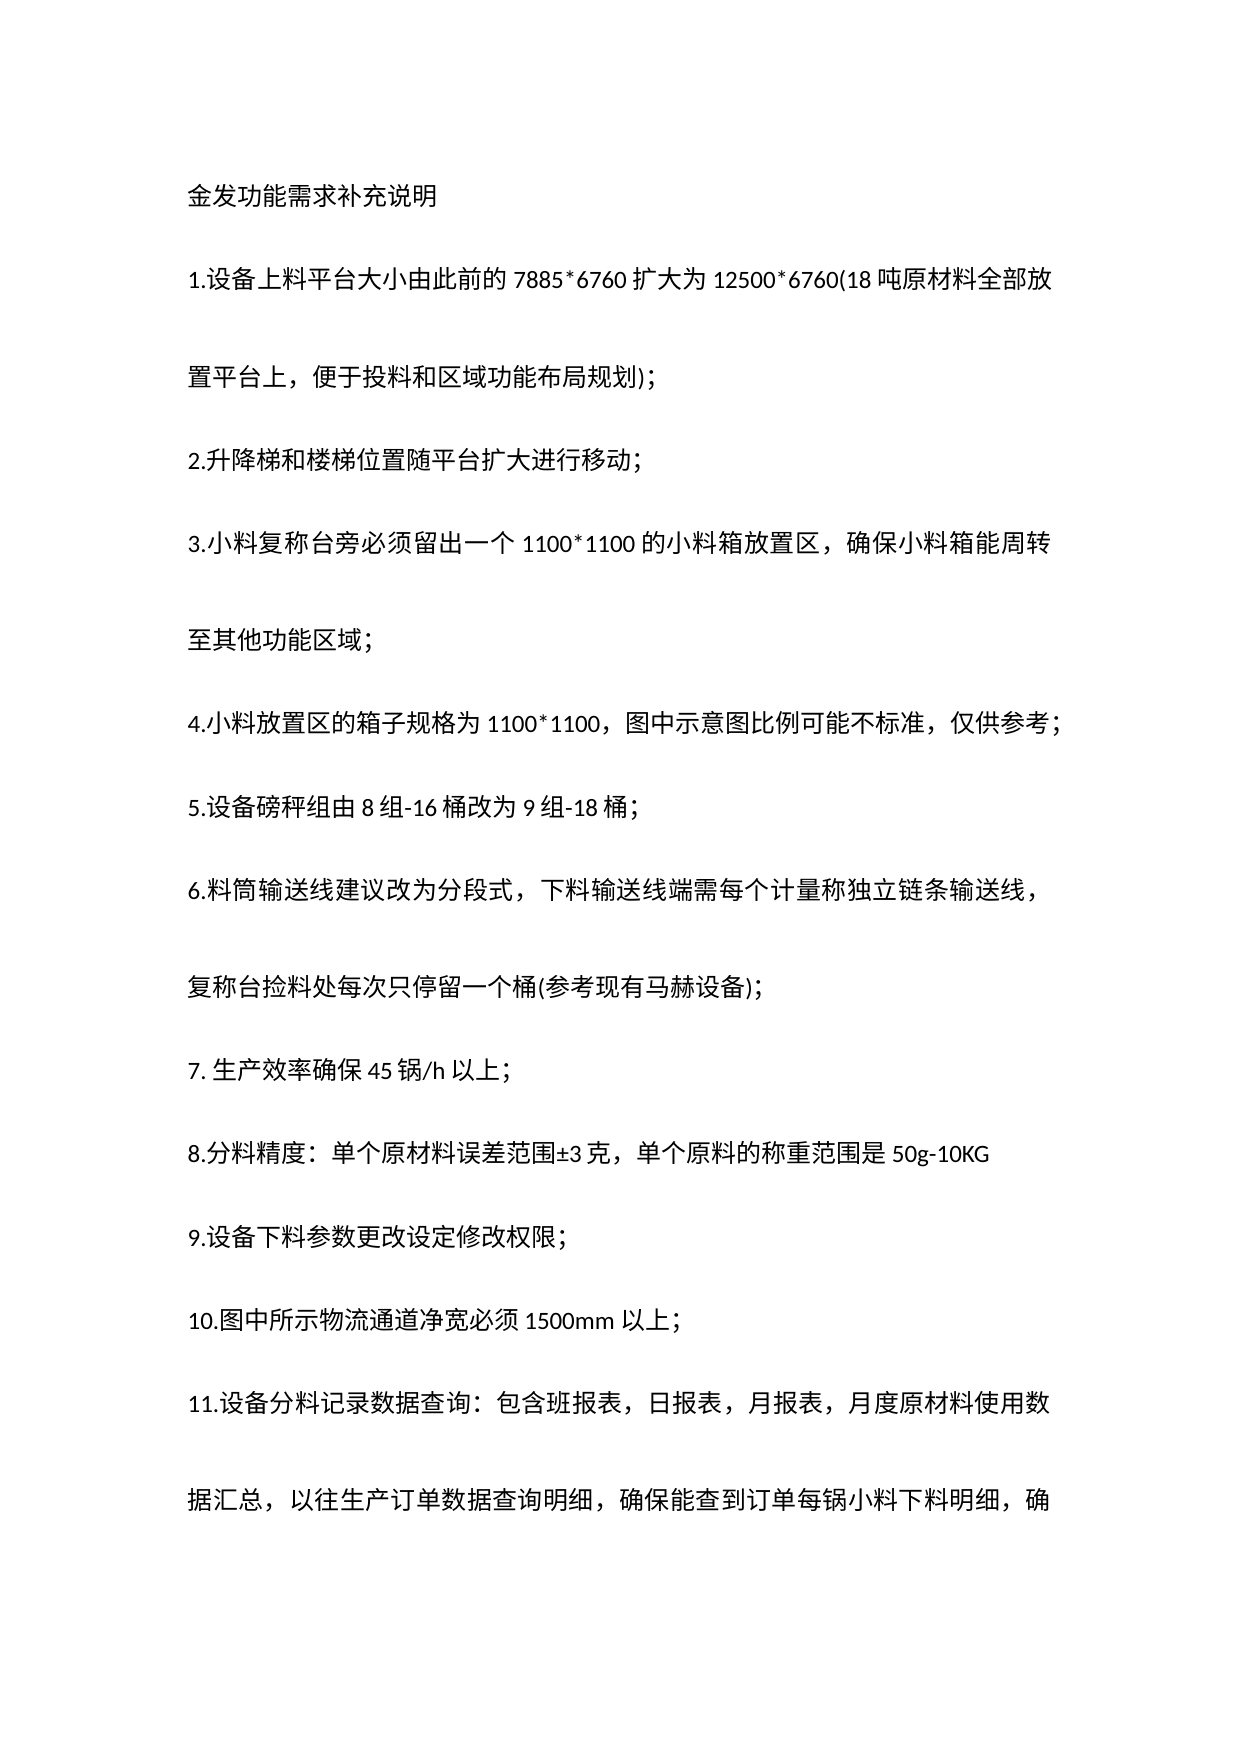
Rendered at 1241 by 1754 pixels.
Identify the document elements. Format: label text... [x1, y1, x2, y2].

text 1.设备上料平台大小由此前的7885*6760扩大为12500*6760(18吨原材料全部放置平台上，便于投料和区域功能布局规划)； [187, 245, 1053, 408]
text 5.设备磅秤组由8组-16桶改为9组-18桶； [187, 773, 1053, 838]
text 10.图中所示物流通道净宽必须1500mm以上； [187, 1286, 1053, 1351]
text 金发功能需求补充说明 [187, 162, 1053, 227]
text 2.升降梯和楼梯位置随平台扩大进行移动； [187, 426, 1053, 491]
text 6.料筒输送线建议改为分段式，下料输送线端需每个计量称独立链条输送线，复称台捡料处每次只停留一个桶(参考现有马赫设备)； [187, 856, 1053, 1018]
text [187, 1369, 1053, 1531]
text 3.小料复称台旁必须留出一个1100*1100的小料箱放置区，确保小料箱能周转至其他功能区域； [187, 509, 1053, 671]
text 9.设备下料参数更改设定修改权限； [187, 1203, 1053, 1268]
text 4.小料放置区的箱子规格为1100*1100，图中示意图比例可能不标准，仅供参考； [187, 689, 1053, 754]
text 8.分料精度：单个原材料误差范围±3克，单个原料的称重范围是50g-10KG [187, 1119, 1053, 1184]
text 7. 生产效率确保45锅/h以上； [187, 1036, 1053, 1101]
